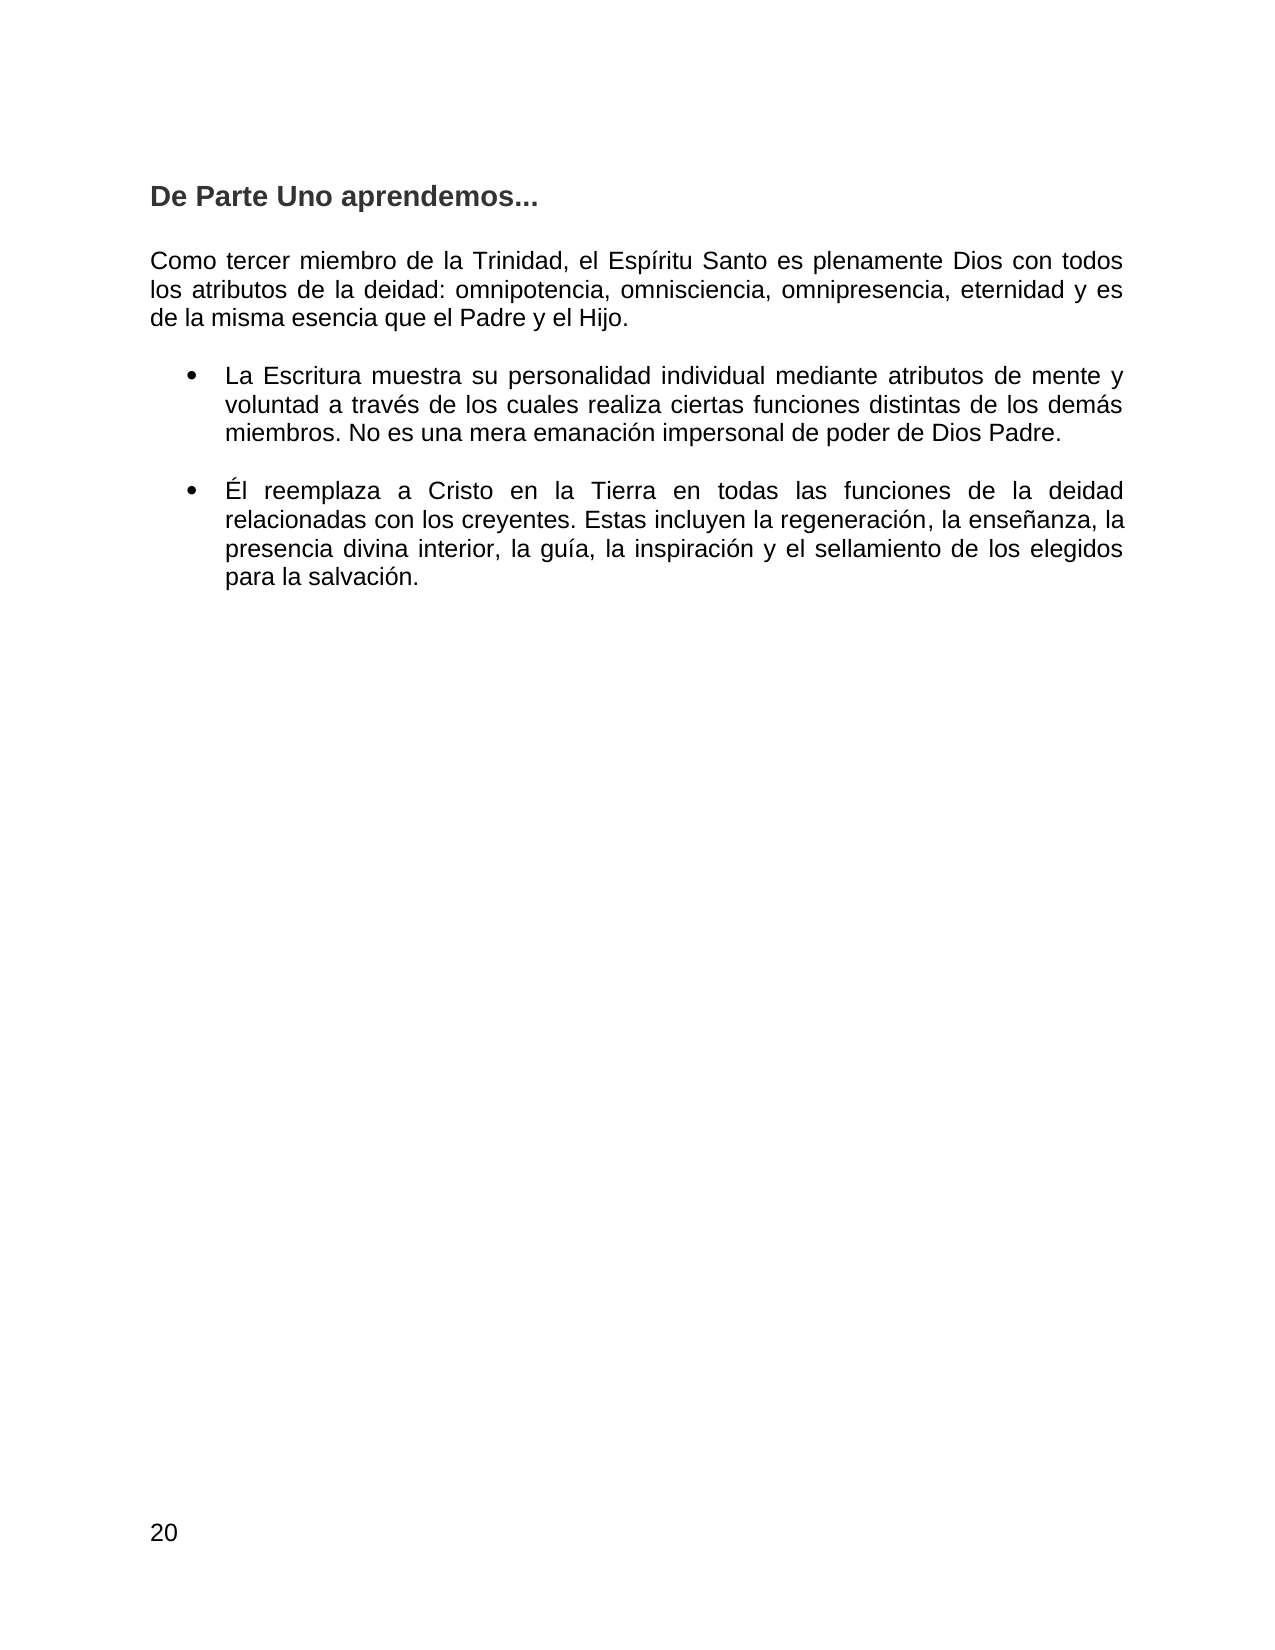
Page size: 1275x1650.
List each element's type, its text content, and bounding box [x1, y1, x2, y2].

list La Escritura muestra su personalidad individual mediante atributos de mente y voluntad a través de los cuales realiza ciertas funciones distintas de los demás miembros. No es una mera emanación impersonal de poder de Dios Padre. [187, 361, 1125, 447]
list Él reemplaza a Cristo en la Tierra en todas las funciones de la deidad relacionadas con los creyentes. Estas incluyen la regeneración, la enseñanza, la presencia divina interior, la guía, la inspiración y el sellamiento de los elegidos para la salvación. [187, 476, 1125, 591]
text De Parte Uno aprendemos... [150, 179, 1125, 212]
text Como tercer miembro de la Trinidad, el Espíritu Santo es plenamente Dios con todos los atributos de la deidad: omnipotencia, omnisciencia, omnipresencia, eternidad y es de la misma esencia que el Padre y el Hijo. [150, 246, 1125, 332]
